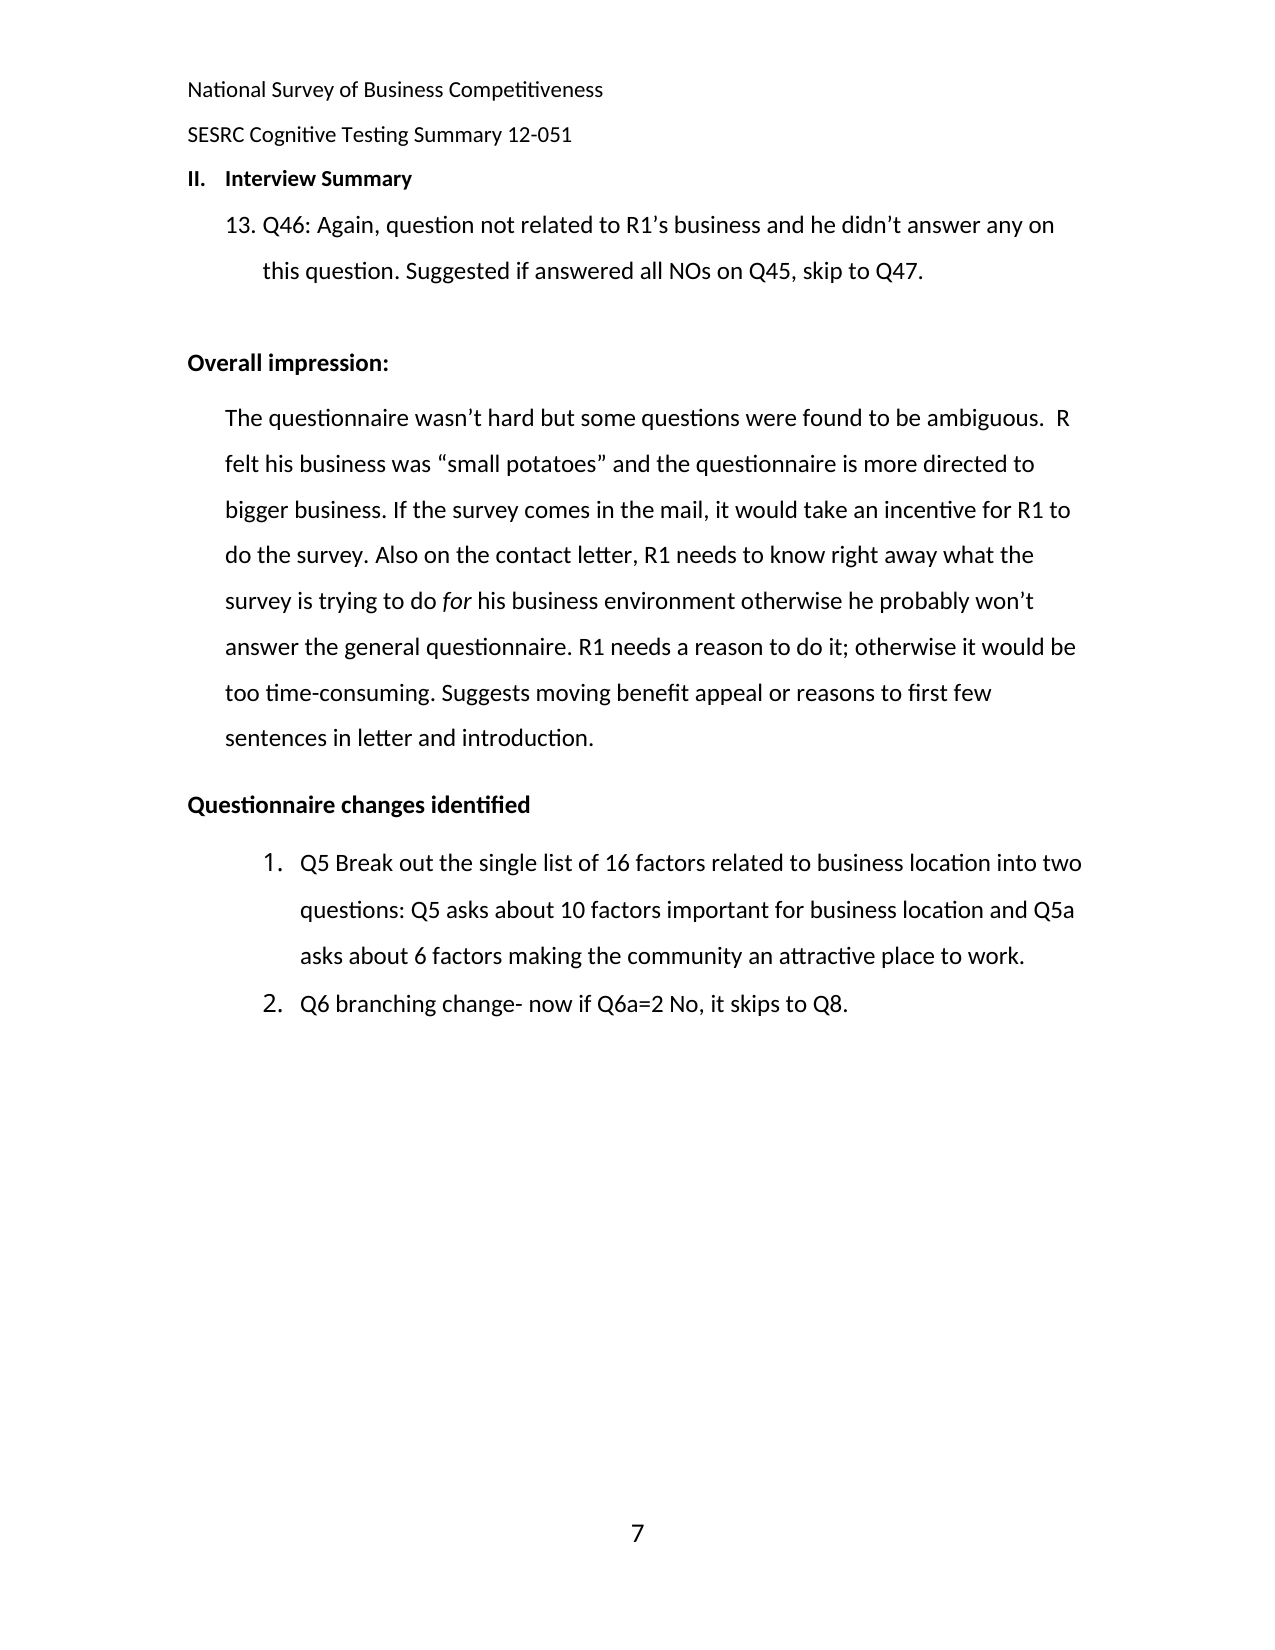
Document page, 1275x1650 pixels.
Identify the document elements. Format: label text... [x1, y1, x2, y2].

text Overall impression: [187, 347, 1087, 377]
text The questionnaire wasn’t hard but some questions were found to be ambiguous. R felt his business was “small potatoes” and the questionnaire is more directed to bigger business. If the survey comes in the mail, it would take an incentive for R1 to do the survey. Also on the contact letter, R1 needs to know right away what the survey is trying to do for his business environment otherwise he probably won’t answer the general questionnaire. R1 needs a reason to do it; otherwise it would be too time-consuming. Suggests moving benefit appeal or reasons to first few sentences in letter and introduction. [225, 402, 1087, 753]
list Q6 branching change- now if Q6a=2 No, it skips to Q8. [262, 986, 1087, 1020]
list Q46: Again, question not related to R1’s business and he didn’t answer any on this question. Suggested if answered all NOs on Q45, skip to Q47. [225, 209, 1087, 286]
text Questionnaire changes identified [187, 789, 1087, 820]
list Q5 Break out the single list of 16 factors related to business location into two questions: Q5 asks about 10 factors important for business location and Q5a asks about 6 factors making the community an attractive place to work. [262, 845, 1087, 971]
